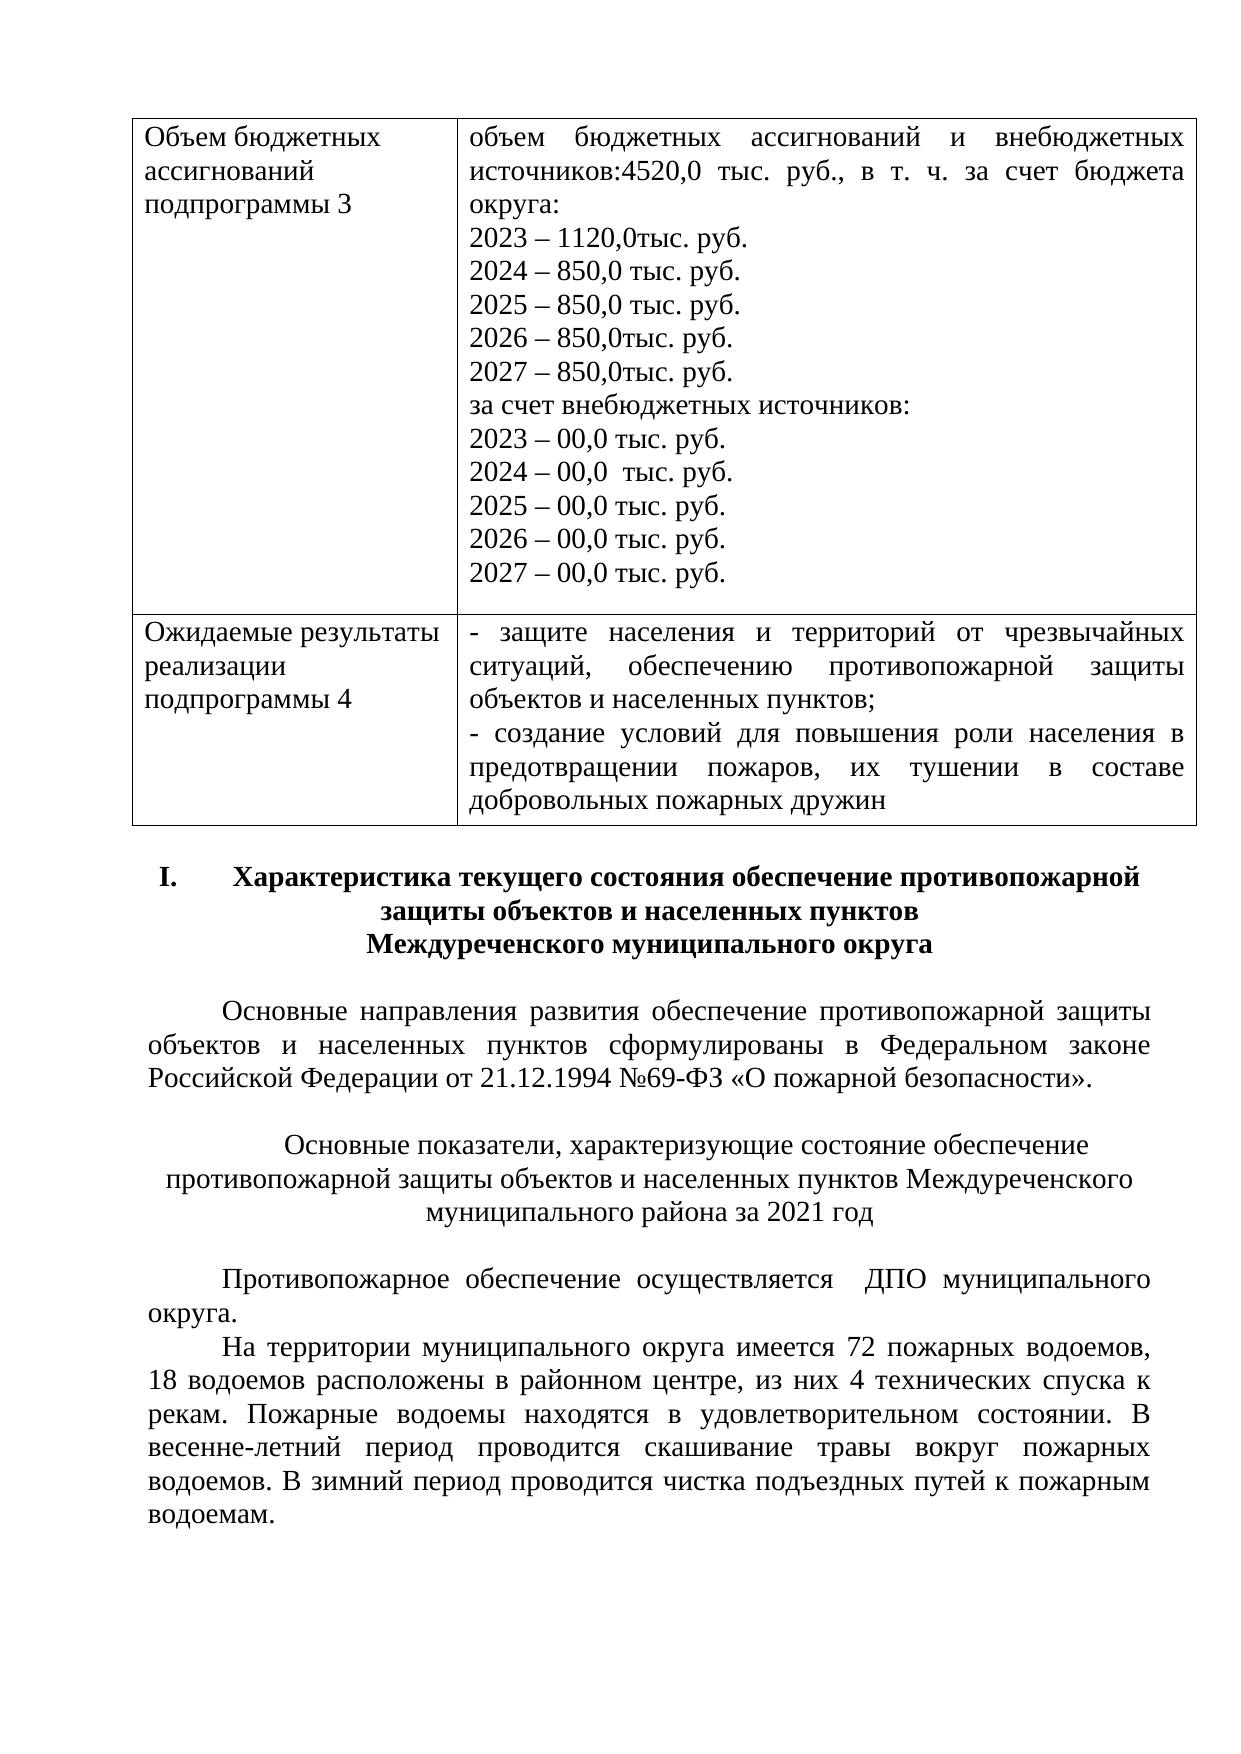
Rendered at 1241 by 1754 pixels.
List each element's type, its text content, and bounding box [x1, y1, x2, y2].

text Основные направления развития обеспечение противопожарной защиты объектов и населенных пунктов сформулированы в Федеральном законе Российской Федерации от 21.12.1994 №69-ФЗ «О пожарной безопасности». [148, 993, 1152, 1094]
text На территории муниципального округа имеется 72 пожарных водоемов, 18 водоемов расположены в районном центре, из них 4 технических спуска к рекам. Пожарные водоемы находятся в удовлетворительном состоянии. В весенне-летний период проводится скашивание травы вокруг пожарных водоемов. В зимний период проводится чистка подъездных путей к пожарным водоемам. [148, 1329, 1152, 1530]
list Характеристика текущего состояния обеспечение противопожарной защиты объектов и населенных пунктов [148, 859, 1152, 926]
text Основные показатели, характеризующие состояние обеспечение противопожарной защиты объектов и населенных пунктов Междуреченского муниципального района за 2021 год [148, 1127, 1152, 1228]
table_cell Объем бюджетных ассигнований подпрограммы 3 [133, 119, 457, 613]
list Междуреченского муниципального округа [148, 926, 1152, 960]
text Противопожарное обеспечение осуществляется ДПО муниципального округа. [148, 1262, 1152, 1329]
table_cell объем бюджетных ассигнований и внебюджетных источников:4520,0 тыс. руб., в т. ч. за счет бюджета округа: 2023 – 1120,0тыс. руб. 2024 – 850,0 тыс. руб. 2025 – 850,0 тыс. руб. 2026 – 850,0тыс. руб. 2027 – 850,0тыс. руб. за счет внебюджетных источников: 2023 – 00,0 тыс. руб. 2024 – 00,0 тыс. руб. 2025 – 00,0 тыс. руб. 2026 – 00,0 тыс. руб. 2027 – 00,0 тыс. руб. [458, 119, 1196, 613]
table_cell - защите населения и территорий от чрезвычайных ситуаций, обеспечению противопожарной защиты объектов и населенных пунктов; - создание условий для повышения роли населения в предотвращении пожаров, их тушении в составе добровольных пожарных дружин [458, 615, 1196, 824]
table_cell Ожидаемые результаты реализации подпрограммы 4 [133, 615, 457, 824]
